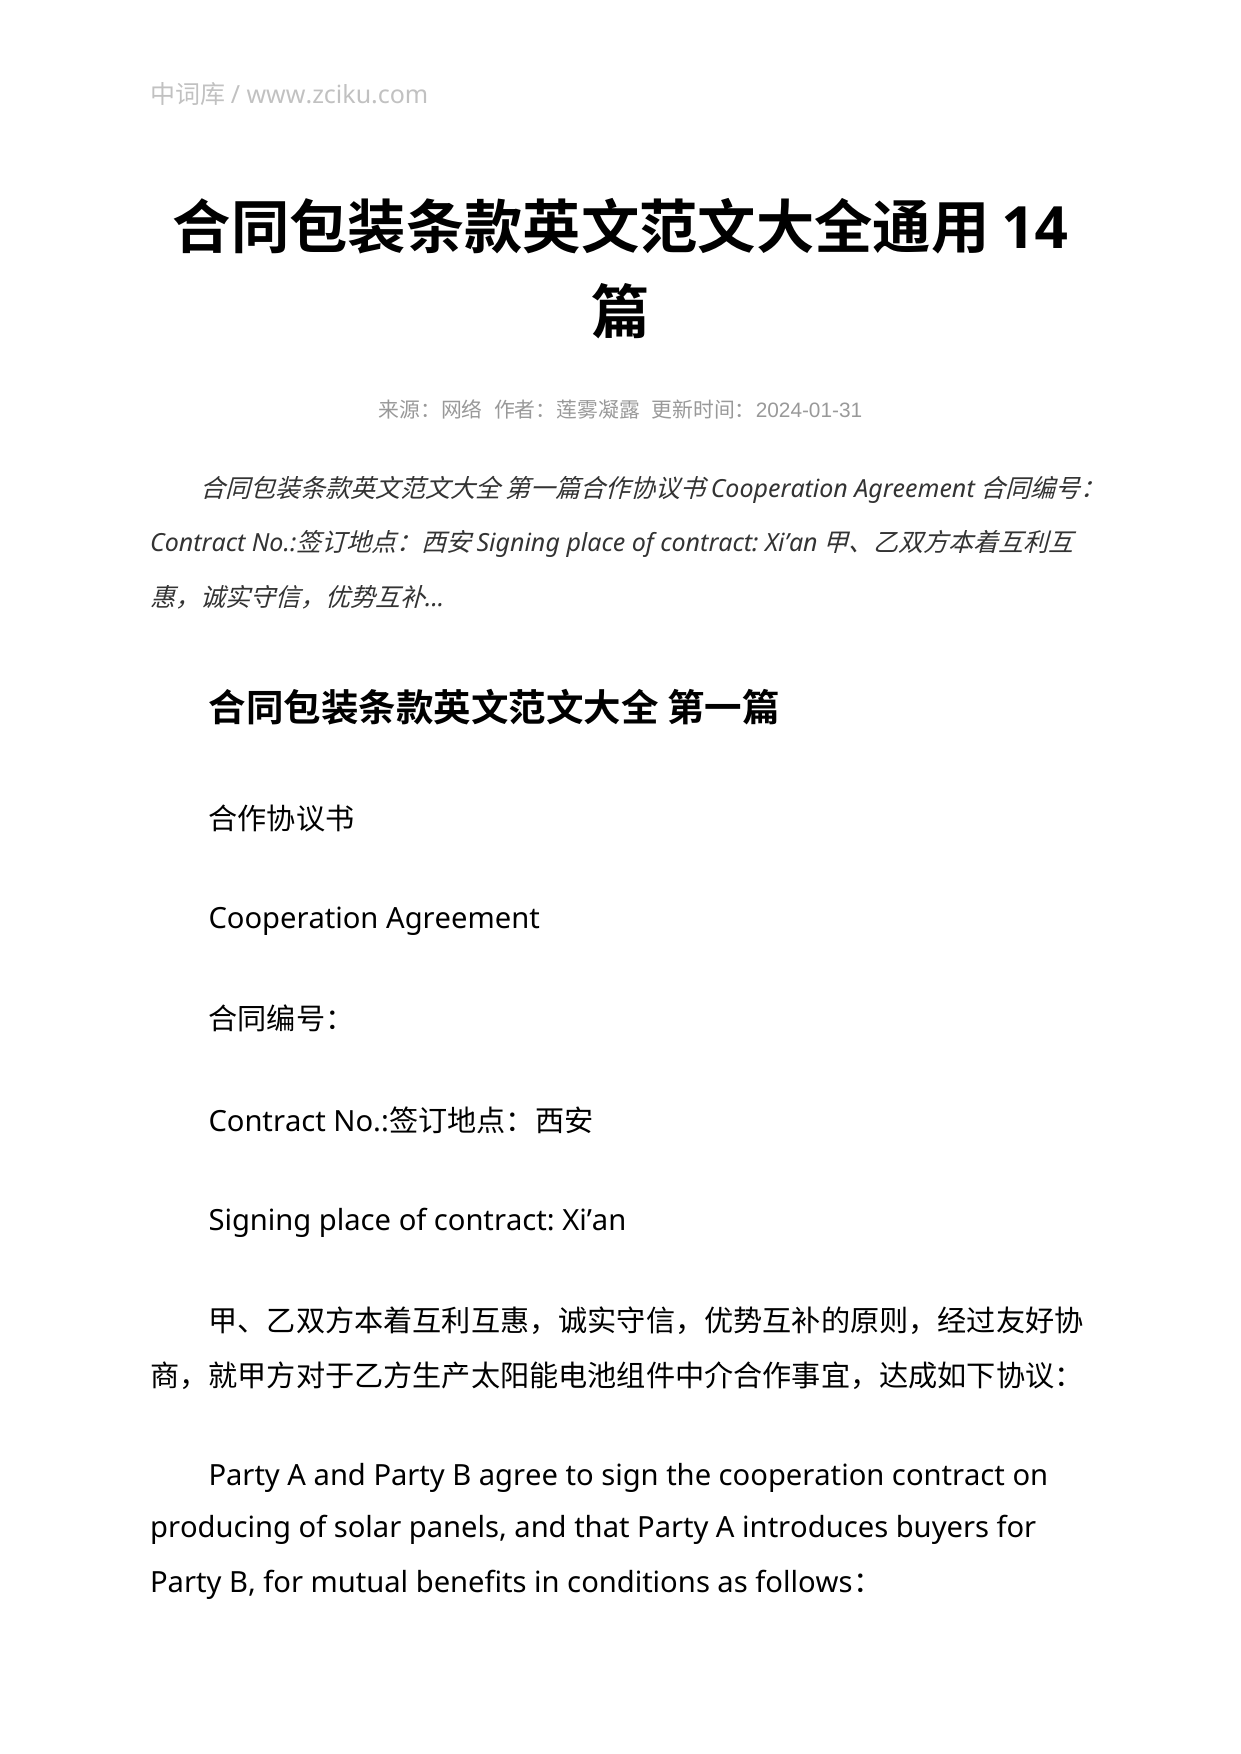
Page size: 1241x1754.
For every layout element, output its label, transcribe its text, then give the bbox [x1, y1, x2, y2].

text 合同包装条款英文范文大全 第一篇合作协议书Cooperation Agreement合同编号：Contract No.:签订地点：西安Signing place of contract: Xi’an甲、乙双方本着互利互惠，诚实守信，优势互补... [150, 468, 1090, 613]
text 甲、乙双方本着互利互惠，诚实守信，优势互补的原则，经过友好协商，就甲方对于乙方生产太阳能电池组件中介合作事宜，达成如下协议： [150, 1298, 1090, 1395]
text Cooperation Agreement [150, 897, 1090, 937]
subtitle 合同包装条款英文范文大全通用14篇 [150, 181, 1090, 351]
text Contract No.:签订地点：西安 [150, 1098, 1090, 1140]
text Party A and Party B agree to sign the cooperation contract on producing of solar panels, and that Party A introduces buyers for Party B, for mutual benefits in conditions as follows： [150, 1455, 1090, 1601]
text 来源：网络 作者：莲雾凝露 更新时间：2024-01-31 [150, 397, 1090, 421]
text 合同编号： [150, 996, 1090, 1038]
text 合作协议书 [150, 796, 1090, 838]
text 合同包装条款英文范文大全 第一篇 [150, 678, 1090, 732]
text Signing place of contract: Xi’an [150, 1199, 1090, 1239]
